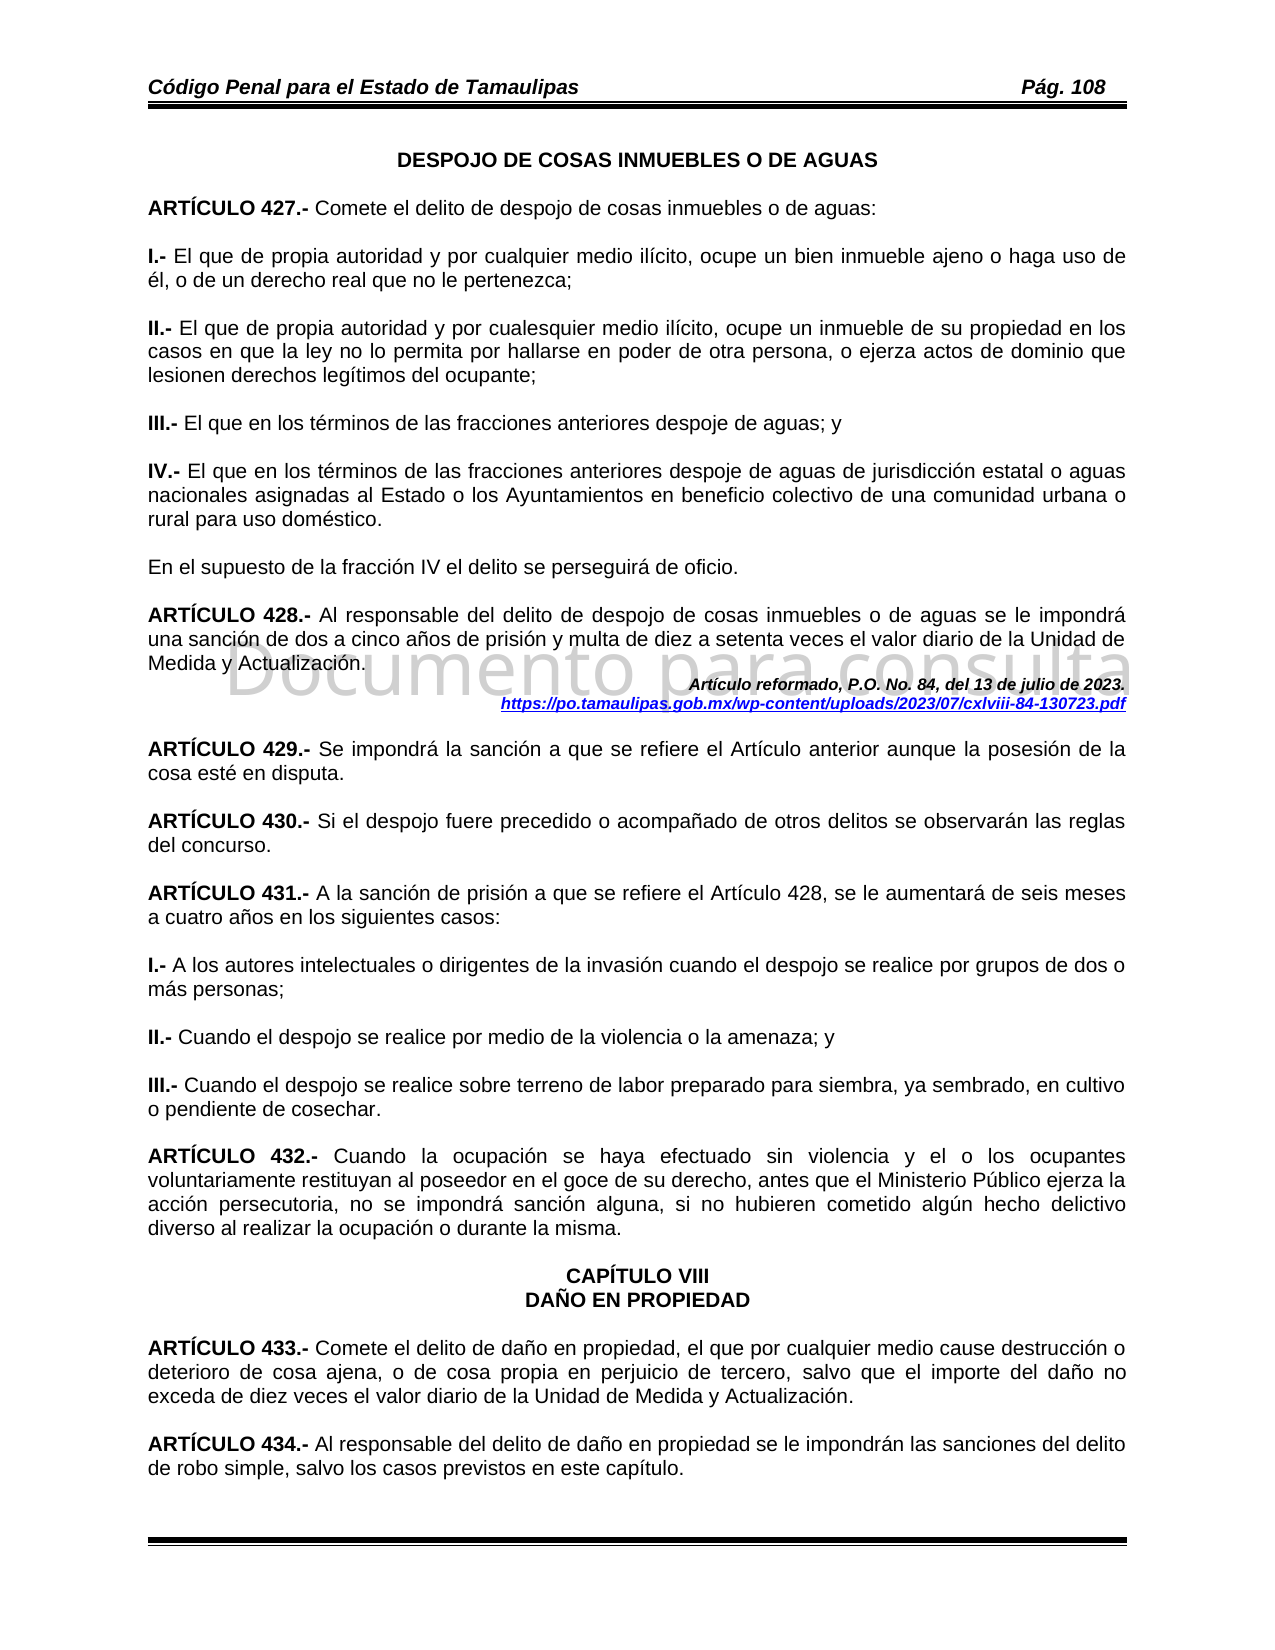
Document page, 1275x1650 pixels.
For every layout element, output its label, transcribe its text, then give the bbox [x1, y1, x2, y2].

text ARTÍCULO 431.- A la sanción de prisión a que se refiere el Artículo 428, se le aumentará de seis meses a cuatro años en los siguientes casos: [148, 881, 1127, 929]
text II.- Cuando el despojo se realice por medio de la violencia o la amenaza; y [148, 1024, 1127, 1048]
text ARTÍCULO 427.- Comete el delito de despojo de cosas inmuebles o de aguas: [148, 196, 1127, 219]
text DAÑO EN PROPIEDAD [148, 1288, 1127, 1312]
text III.- Cuando el despojo se realice sobre terreno de labor preparado para siembra, ya sembrado, en cultivo o pendiente de cosechar. [148, 1072, 1127, 1120]
text I.- El que de propia autoridad y por cualquier medio ilícito, ocupe un bien inmueble ajeno o haga uso de él, o de un derecho real que no le pertenezca; [148, 243, 1127, 291]
list Artículo reformado, P.O. No. 84, del 13 de julio de 2023. [282, 675, 1127, 694]
text DESPOJO DE COSAS INMUEBLES O DE AGUAS [148, 148, 1127, 172]
text III.- El que en los términos de las fracciones anteriores despoje de aguas; y [148, 411, 1127, 435]
text ARTÍCULO 430.- Si el despojo fuere precedido o acompañado de otros delitos se observarán las reglas del concurso. [148, 809, 1127, 857]
text II.- El que de propia autoridad y por cualesquier medio ilícito, ocupe un inmueble de su propiedad en los casos en que la ley no lo permita por hallarse en poder de otra persona, o ejerza actos de dominio que lesionen derechos legítimos del ocupante; [148, 315, 1127, 387]
text https://po.tamaulipas.gob.mx/wp-content/uploads/2023/07/cxlviii-84-130723.pdf [148, 694, 1127, 713]
text ARTÍCULO 433.- Comete el delito de daño en propiedad, el que por cualquier medio cause destrucción o deterioro de cosa ajena, o de cosa propia en perjuicio de tercero, salvo que el importe del daño no exceda de diez veces el valor diario de la Unidad de Medida y Actualización. [148, 1336, 1127, 1408]
text I.- A los autores intelectuales o dirigentes de la invasión cuando el despojo se realice por grupos de dos o más personas; [148, 953, 1127, 1001]
text ARTÍCULO 432.- Cuando la ocupación se haya efectuado sin violencia y el o los ocupantes voluntariamente restituyan al poseedor en el goce de su derecho, antes que el Ministerio Público ejerza la acción persecutoria, no se impondrá sanción alguna, si no hubieren cometido algún hecho delictivo diverso al realizar la ocupación o durante la misma. [148, 1144, 1127, 1240]
text ARTÍCULO 429.- Se impondrá la sanción a que se refiere el Artículo anterior aunque la posesión de la cosa esté en disputa. [148, 737, 1127, 785]
text ARTÍCULO 428.- Al responsable del delito de despojo de cosas inmuebles o de aguas se le impondrá una sanción de dos a cinco años de prisión y multa de diez a setenta veces el valor diario de la Unidad de Medida y Actualización. [148, 603, 1127, 675]
text CAPÍTULO VIII [148, 1264, 1127, 1288]
text En el supuesto de la fracción IV el delito se perseguirá de oficio. [148, 555, 1127, 579]
text ARTÍCULO 434.- Al responsable del delito de daño en propiedad se le impondrán las sanciones del delito de robo simple, salvo los casos previstos en este capítulo. [148, 1432, 1127, 1480]
text IV.- El que en los términos de las fracciones anteriores despoje de aguas de jurisdicción estatal o aguas nacionales asignadas al Estado o los Ayuntamientos en beneficio colectivo de una comunidad urbana o rural para uso doméstico. [148, 459, 1127, 531]
